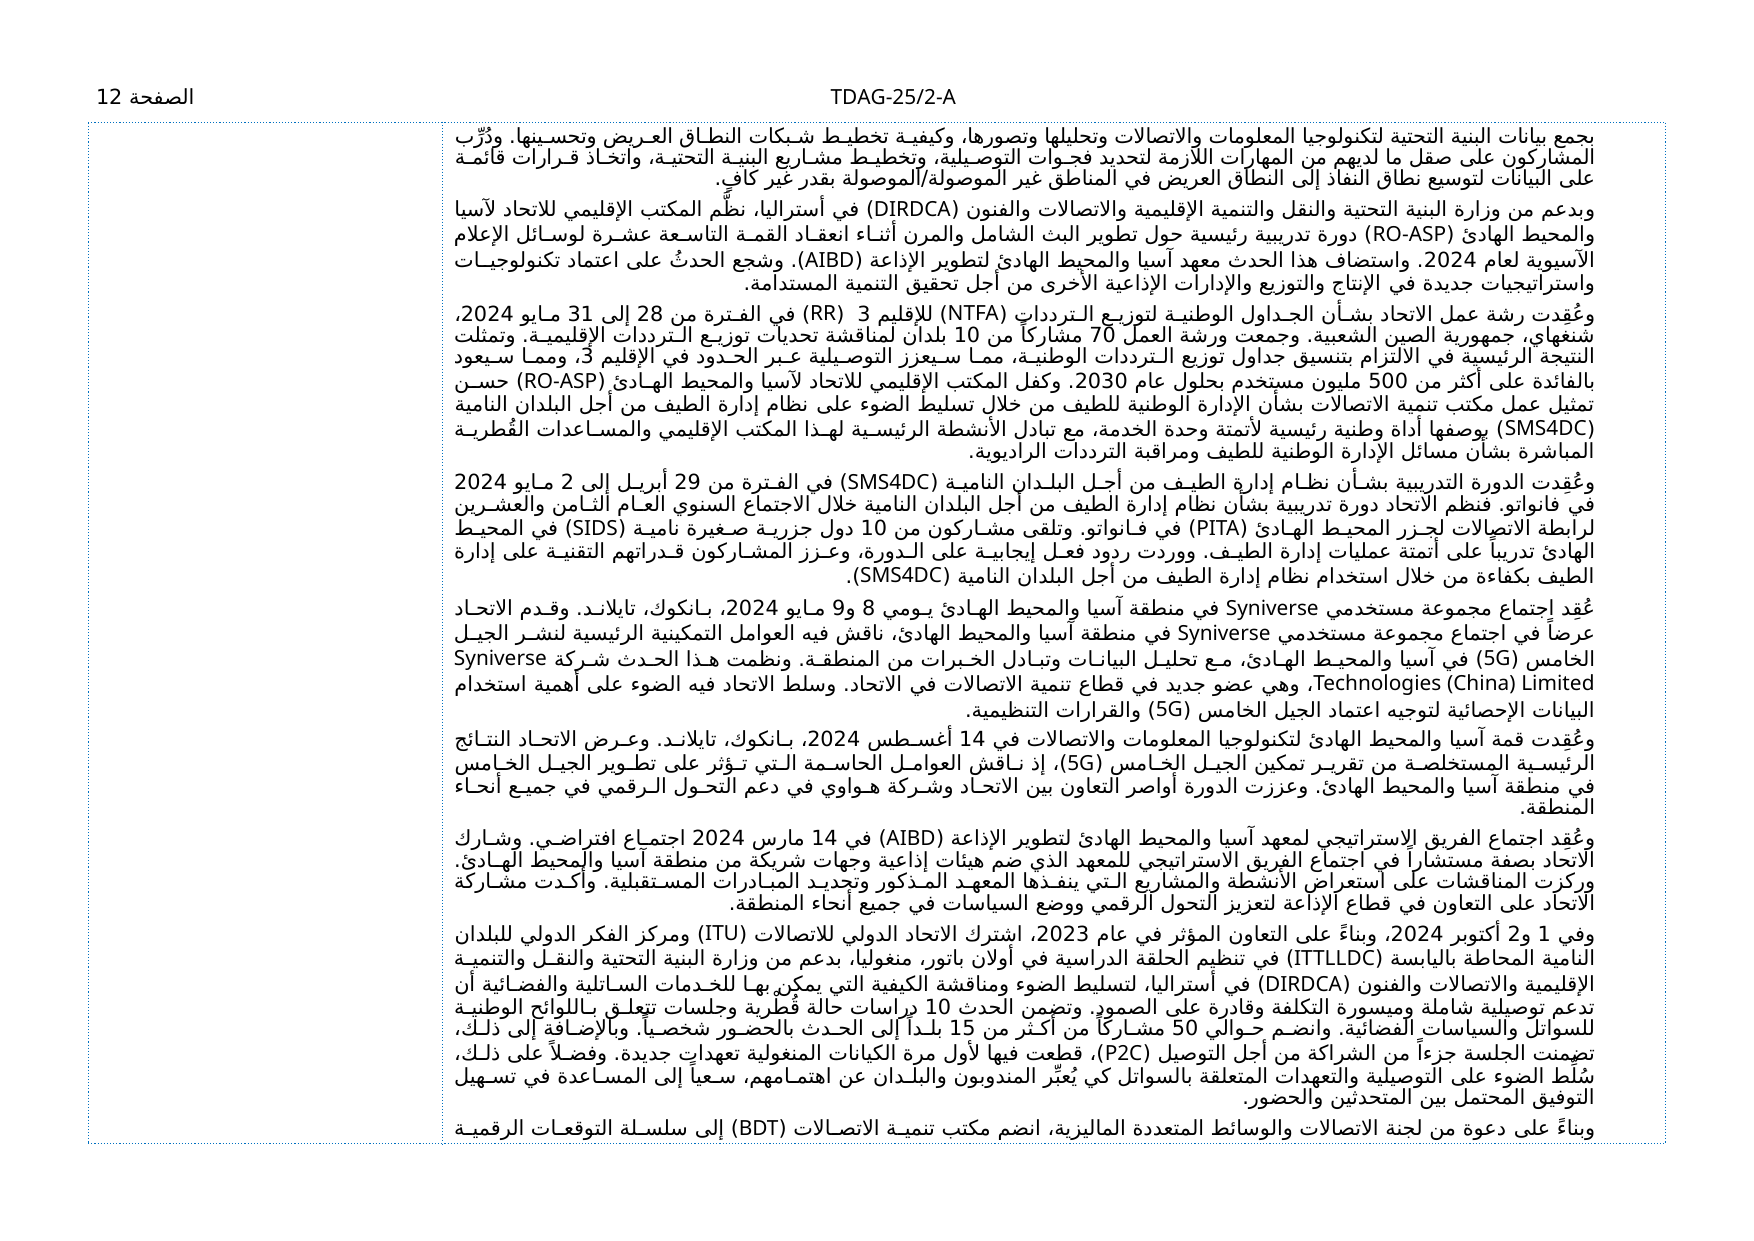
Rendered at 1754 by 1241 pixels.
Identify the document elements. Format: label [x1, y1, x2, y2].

table_cell [89, 122, 443, 1143]
table_cell [443, 122, 1665, 1143]
